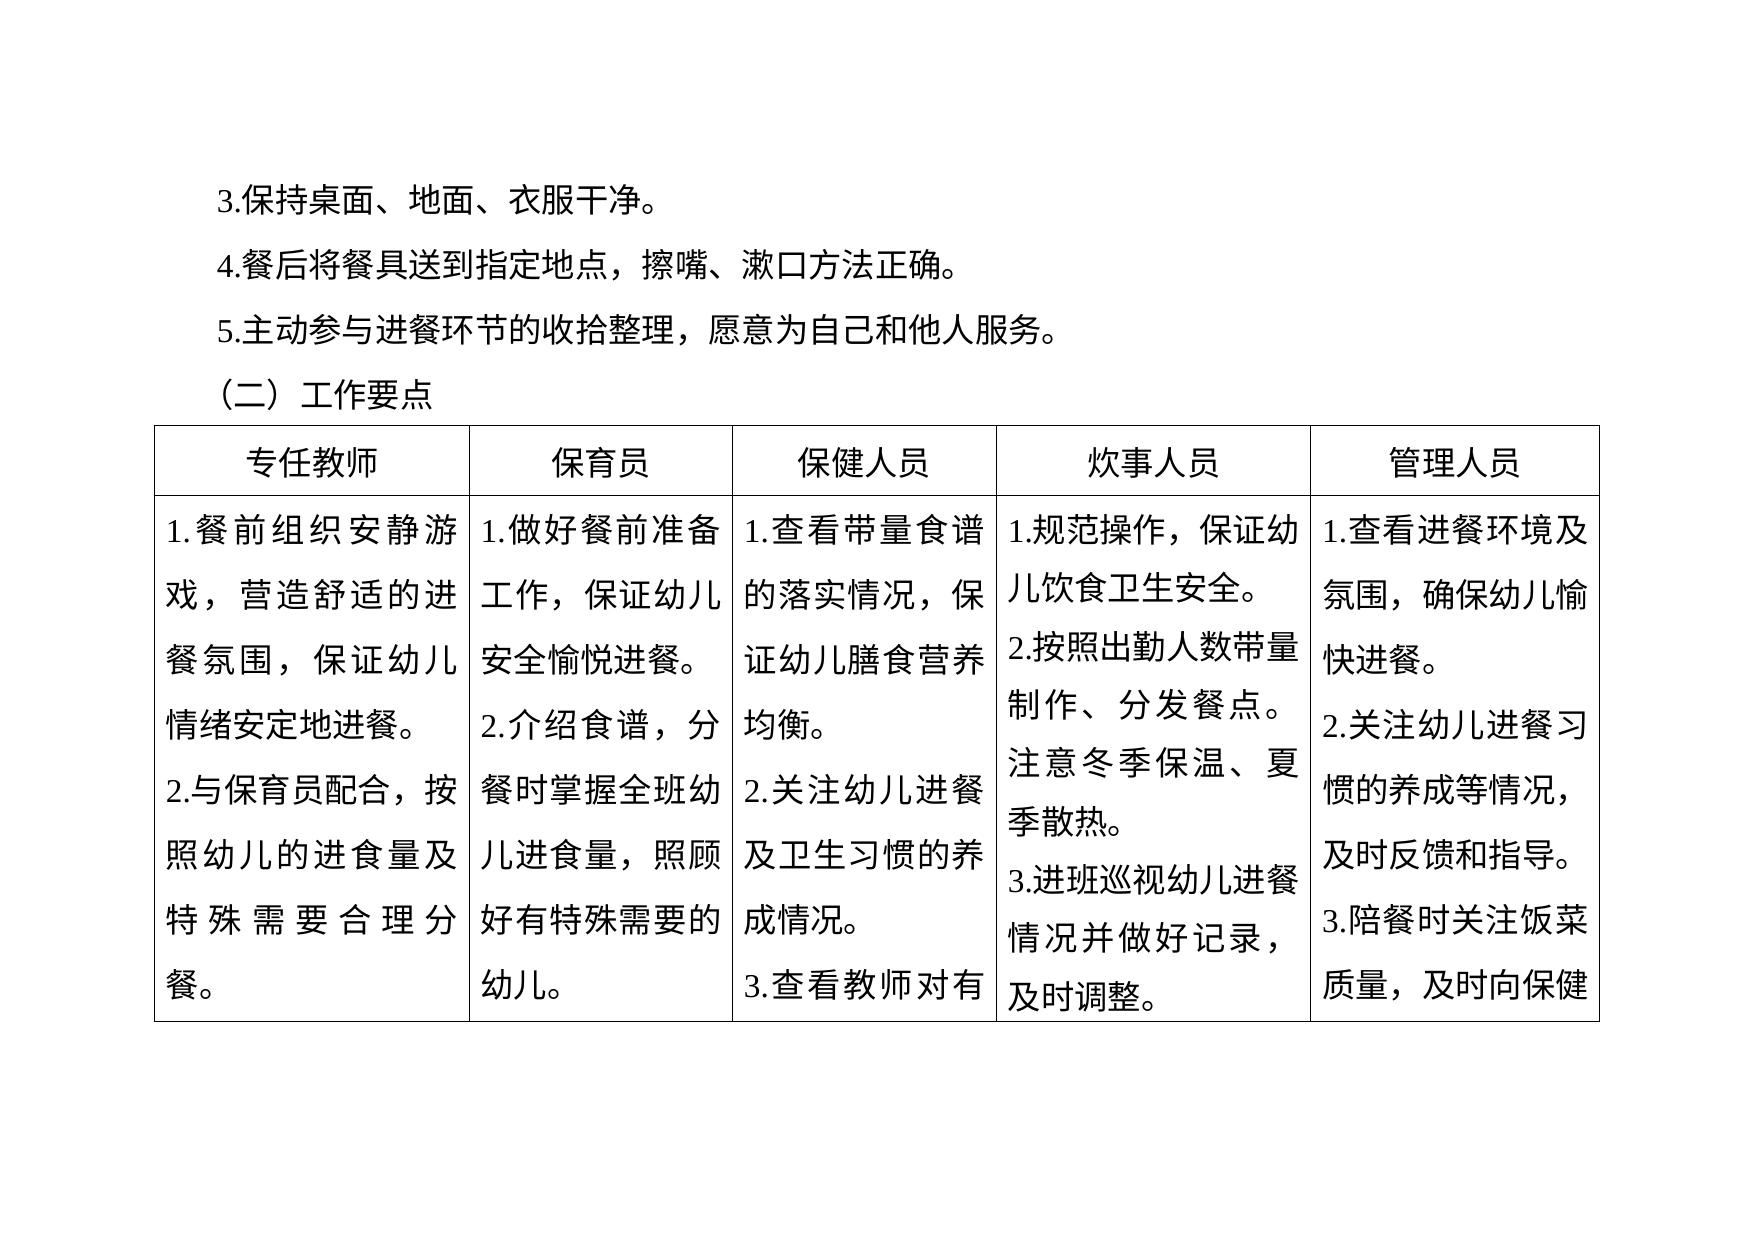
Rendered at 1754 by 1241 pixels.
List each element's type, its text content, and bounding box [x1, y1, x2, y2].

table_header 管理人员 [1311, 426, 1599, 495]
list 5.主动参与进餐环节的收拾整理，愿意为自己和他人服务。 [150, 295, 1604, 360]
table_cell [1311, 496, 1599, 1021]
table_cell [155, 496, 469, 1021]
table_header 专任教师 [155, 426, 469, 495]
list （二）工作要点 [150, 360, 1604, 425]
list 4.餐后将餐具送到指定地点，擦嘴、漱口方法正确。 [150, 230, 1604, 295]
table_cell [997, 496, 1310, 1021]
table_header 保育员 [470, 426, 732, 495]
list 3.保持桌面、地面、衣服干净。 [150, 165, 1604, 230]
table_header 保健人员 [733, 426, 996, 495]
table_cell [470, 496, 732, 1021]
table_header 炊事人员 [997, 426, 1310, 495]
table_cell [733, 496, 996, 1021]
